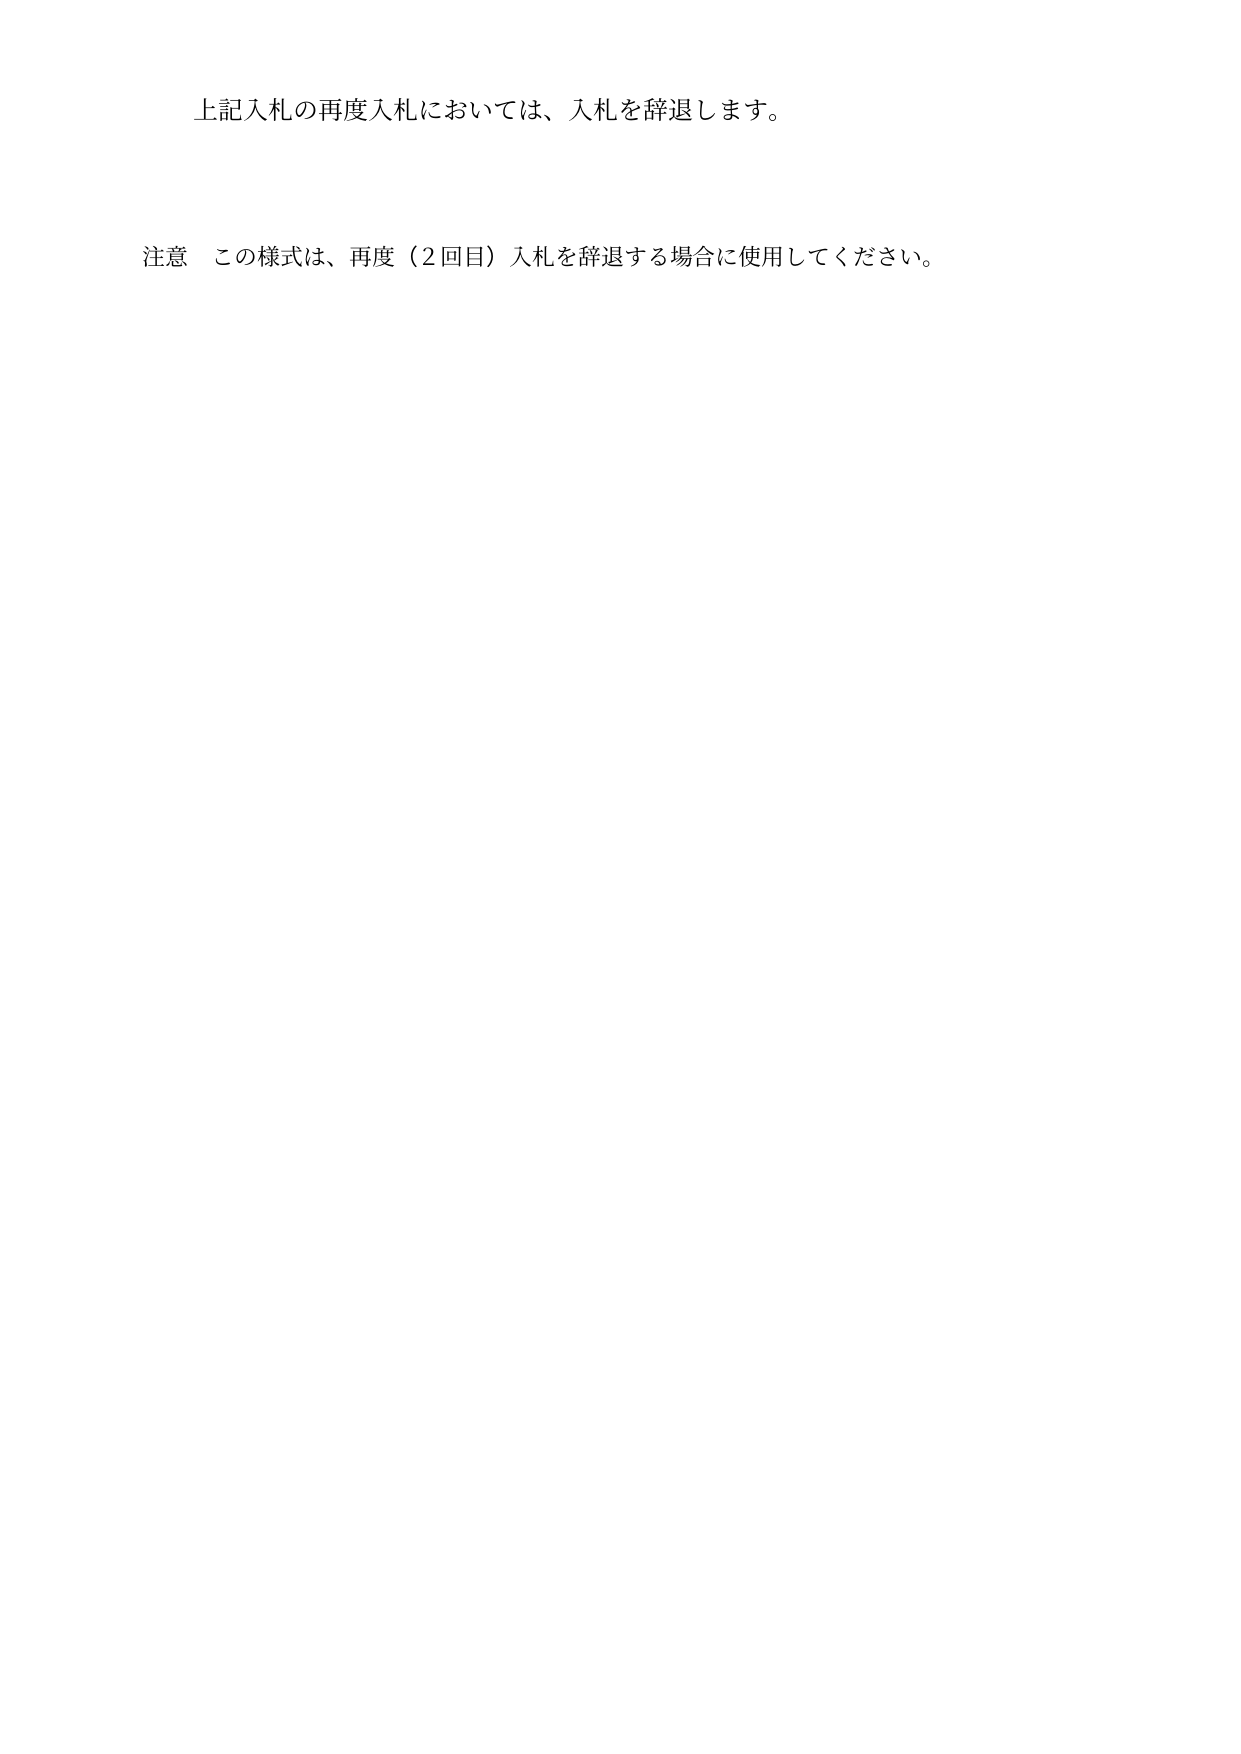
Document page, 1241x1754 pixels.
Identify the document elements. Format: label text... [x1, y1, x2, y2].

text 上記入札の再度入札においては、入札を辞退します。 [118, 90, 1122, 127]
text 注意 この様式は、再度（２回目）入札を辞退する場合に使用してください。 [143, 237, 1122, 274]
